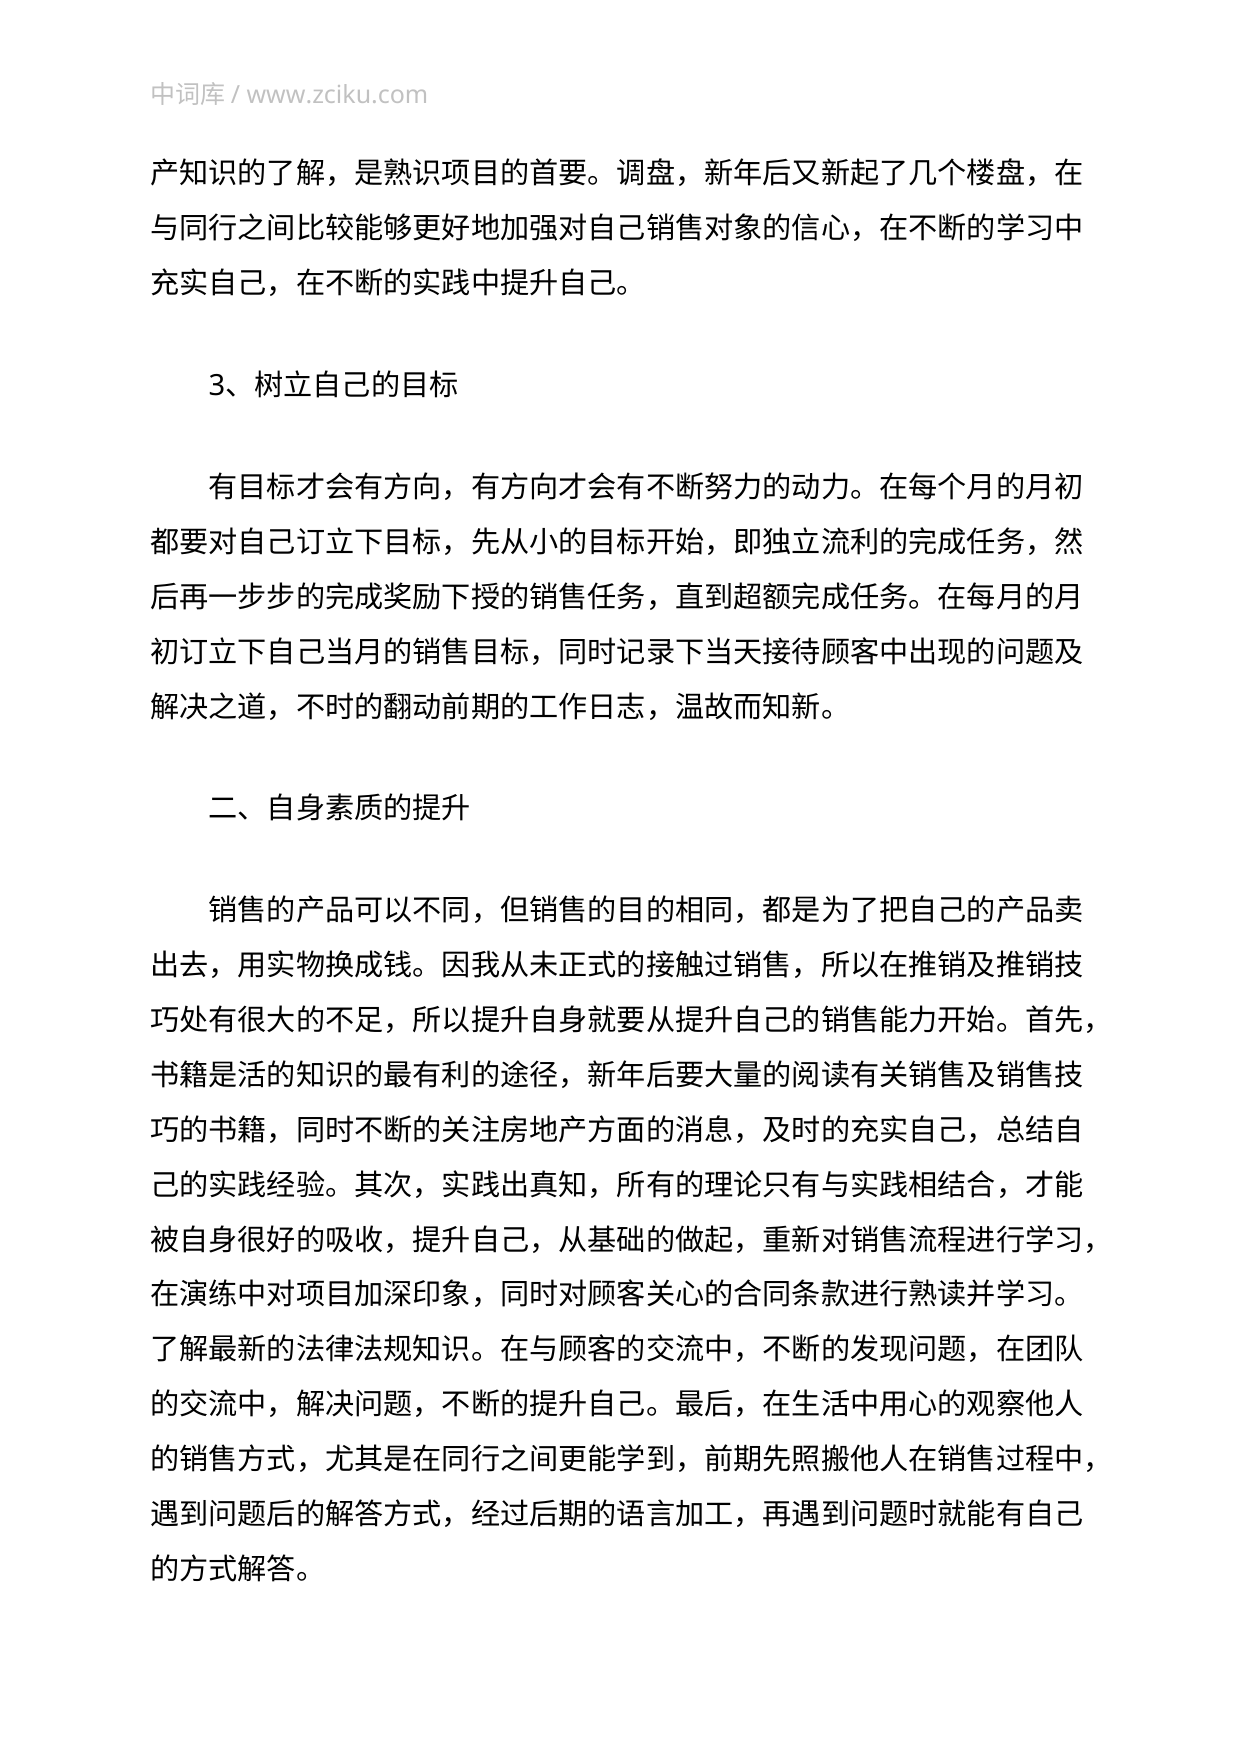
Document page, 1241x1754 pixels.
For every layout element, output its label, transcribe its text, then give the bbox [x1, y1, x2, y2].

text 销售的产品可以不同，但销售的目的相同，都是为了把自己的产品卖出去，用实物换成钱。因我从未正式的接触过销售，所以在推销及推销技巧处有很大的不足，所以提升自身就要从提升自己的销售能力开始。首先，书籍是活的知识的最有利的途径，新年后要大量的阅读有关销售及销售技巧的书籍，同时不断的关注房地产方面的消息，及时的充实自己，总结自己的实践经验。其次，实践出真知，所有的理论只有与实践相结合，才能被自身很好的吸收，提升自己，从基础的做起，重新对销售流程进行学习，在演练中对项目加深印象，同时对顾客关心的合同条款进行熟读并学习。了解最新的法律法规知识。在与顾客的交流中，不断的发现问题，在团队的交流中，解决问题，不断的提升自己。最后，在生活中用心的观察他人的销售方式，尤其是在同行之间更能学到，前期先照搬他人在销售过程中，遇到问题后的解答方式，经过后期的语言加工，再遇到问题时就能有自己的方式解答。 [150, 887, 1090, 1588]
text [150, 150, 1090, 302]
text 二、自身素质的提升 [150, 785, 1090, 827]
text 有目标才会有方向，有方向才会有不断努力的动力。在每个月的月初都要对自己订立下目标，先从小的目标开始，即独立流利的完成任务，然后再一步步的完成奖励下授的销售任务，直到超额完成任务。在每月的月初订立下自己当月的销售目标，同时记录下当天接待顾客中出现的问题及解决之道，不时的翻动前期的工作日志，温故而知新。 [150, 463, 1090, 725]
text 3、树立自己的目标 [150, 362, 1090, 404]
